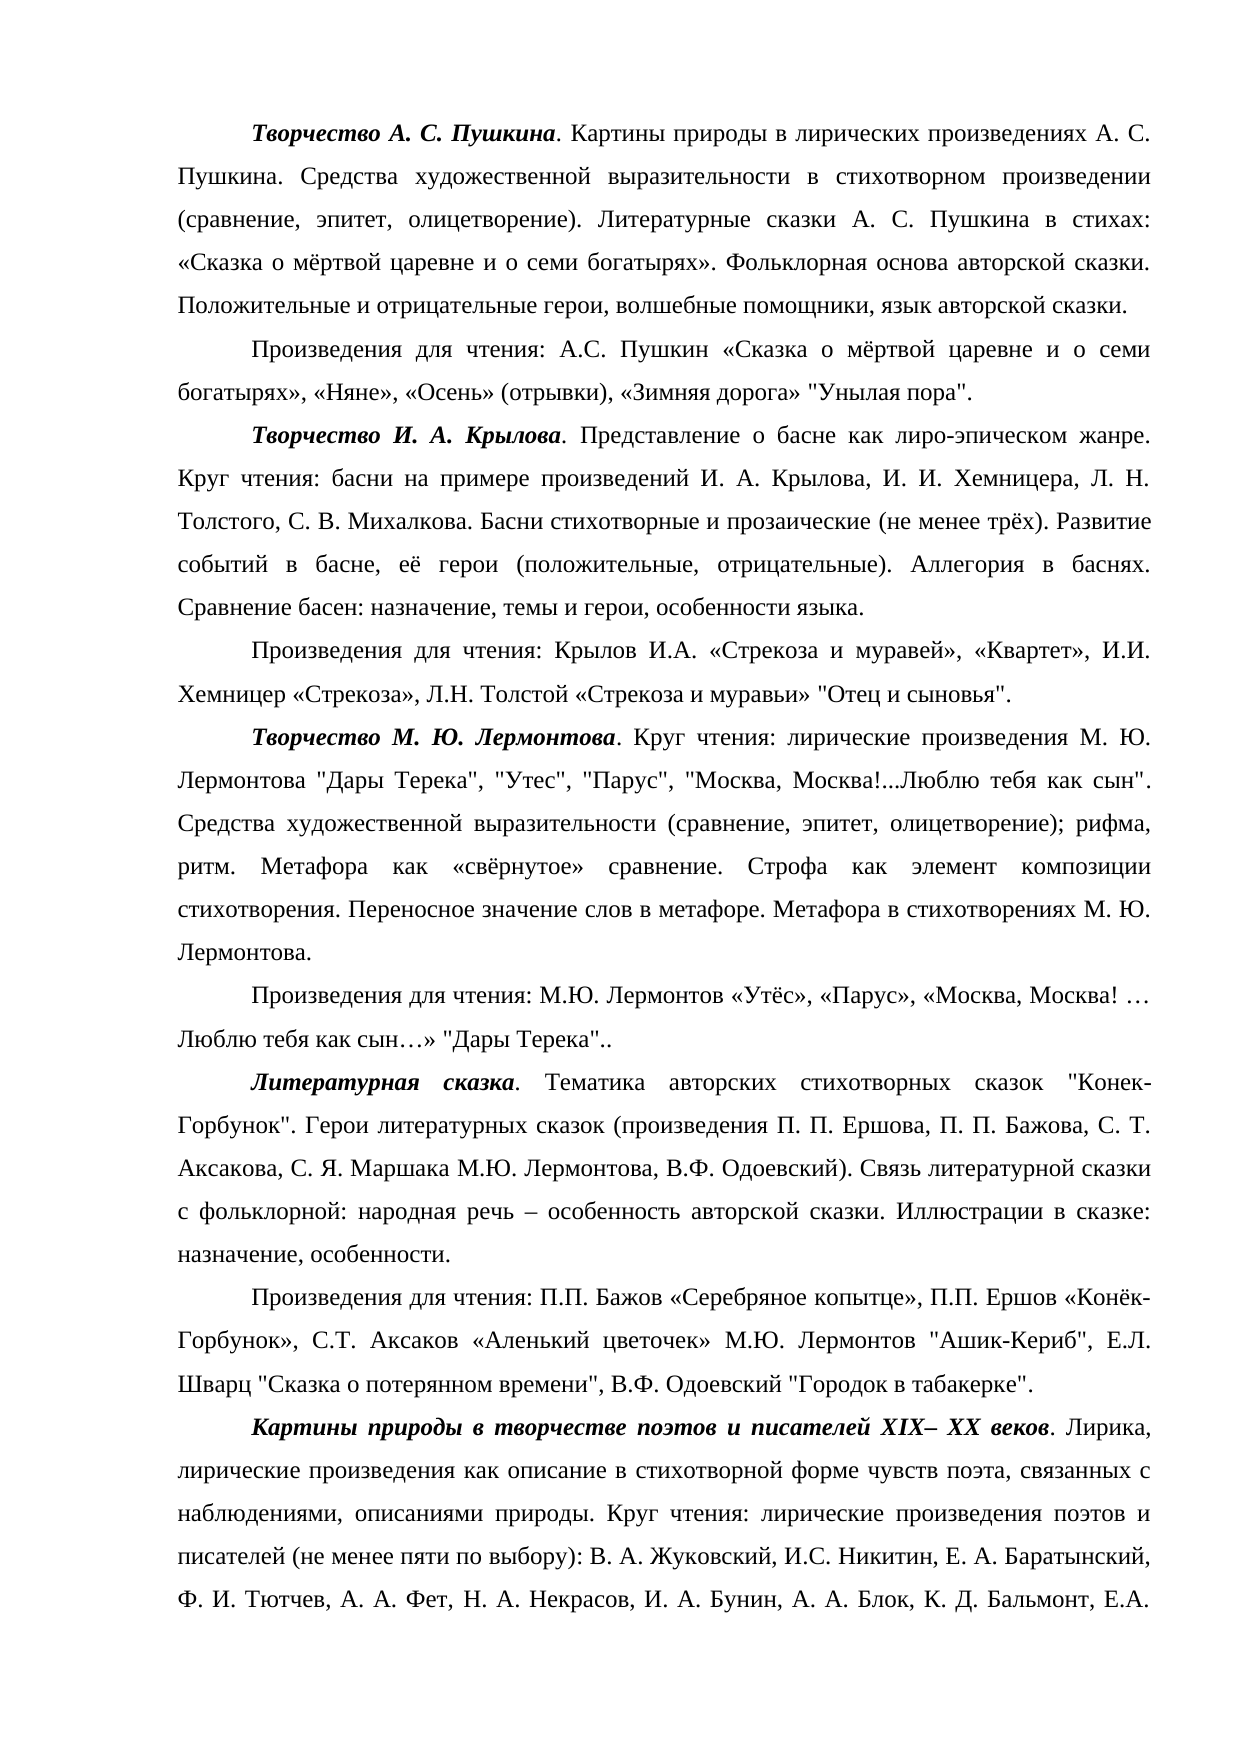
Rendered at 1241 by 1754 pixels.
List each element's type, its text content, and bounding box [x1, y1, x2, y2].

text Произведения для чтения: Крылов И.А. «Стрекоза и муравей», «Квартет», И.И. Хемницер «Стрекоза», Л.Н. Толстой «Стрекоза и муравьи» ‌"Отец и сыновья"‌. [177, 636, 1152, 707]
text Творчество М. Ю. Лермонтова. Круг чтения: лирические произведения М. Ю. Лермонтова ‌"Дары Терека", "Утес", "Парус", "Москва, Москва!...Люблю тебя как сын"‌. Средства художественной выразительности (сравнение, эпитет, олицетворение); рифма, ритм. Метафора как «свёрнутое» сравнение. Строфа как элемент композиции стихотворения. Переносное значение слов в метафоре. Метафора в стихотворениях М. Ю. Лермонтова. [177, 722, 1152, 966]
text Литературная сказка. Тематика авторских стихотворных сказок ‌"Конек-Горбунок"‌. Герои литературных сказок (произведения П. П. Ершова, П. П. Бажова, С. Т. Аксакова, С. Я. Маршака ‌М.Ю. Лермонтова, В.Ф. Одоевский‌). Связь литературной сказки с фольклорной: народная речь – особенность авторской сказки. Иллюстрации в сказке: назначение, особенности. [177, 1067, 1152, 1268]
text Произведения для чтения: А.С. Пушкин «Сказка о мёртвой царевне и о семи богатырях», «Няне», «Осень» (отрывки), «Зимняя дорога» ‌"Унылая пора"‌. [177, 334, 1152, 406]
text Творчество А. С. Пушкина. Картины природы в лирических произведениях А. С. Пушкина. Средства художественной выразительности в стихотворном произведении (сравнение, эпитет, олицетворение). Литературные сказки А. С. Пушкина в стихах: «Сказка о мёртвой царевне и о семи богатырях». Фольклорная основа авторской сказки. Положительные и отрицательные герои, волшебные помощники, язык авторской сказки. [177, 118, 1152, 319]
text Произведения для чтения: М.Ю. Лермонтов «Утёс», «Парус», «Москва, Москва! …Люблю тебя как сын…» ‌"Дары Терека".‌. [177, 981, 1152, 1052]
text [177, 1412, 1152, 1613]
text Творчество И. А. Крылова. Представление о басне как лиро-эпическом жанре. Круг чтения: басни на примере произведений И. А. Крылова, И. И. Хемницера, Л. Н. Толстого, С. В. Михалкова. Басни стихотворные и прозаические ‌(не менее трёх)‌. Развитие событий в басне, её герои (положительные, отрицательные). Аллегория в баснях. Сравнение басен: назначение, темы и герои, особенности языка. [177, 420, 1152, 621]
text Произведения для чтения: П.П. Бажов «Серебряное копытце», П.П. Ершов «Конёк-Горбунок», С.Т. Аксаков «Аленький цветочек» ‌М.Ю. Лермонтов "Ашик-Кериб", Е.Л. Шварц "Сказка о потерянном времени", В.Ф. Одоевский "Городок в табакерке"‌. [177, 1282, 1152, 1397]
